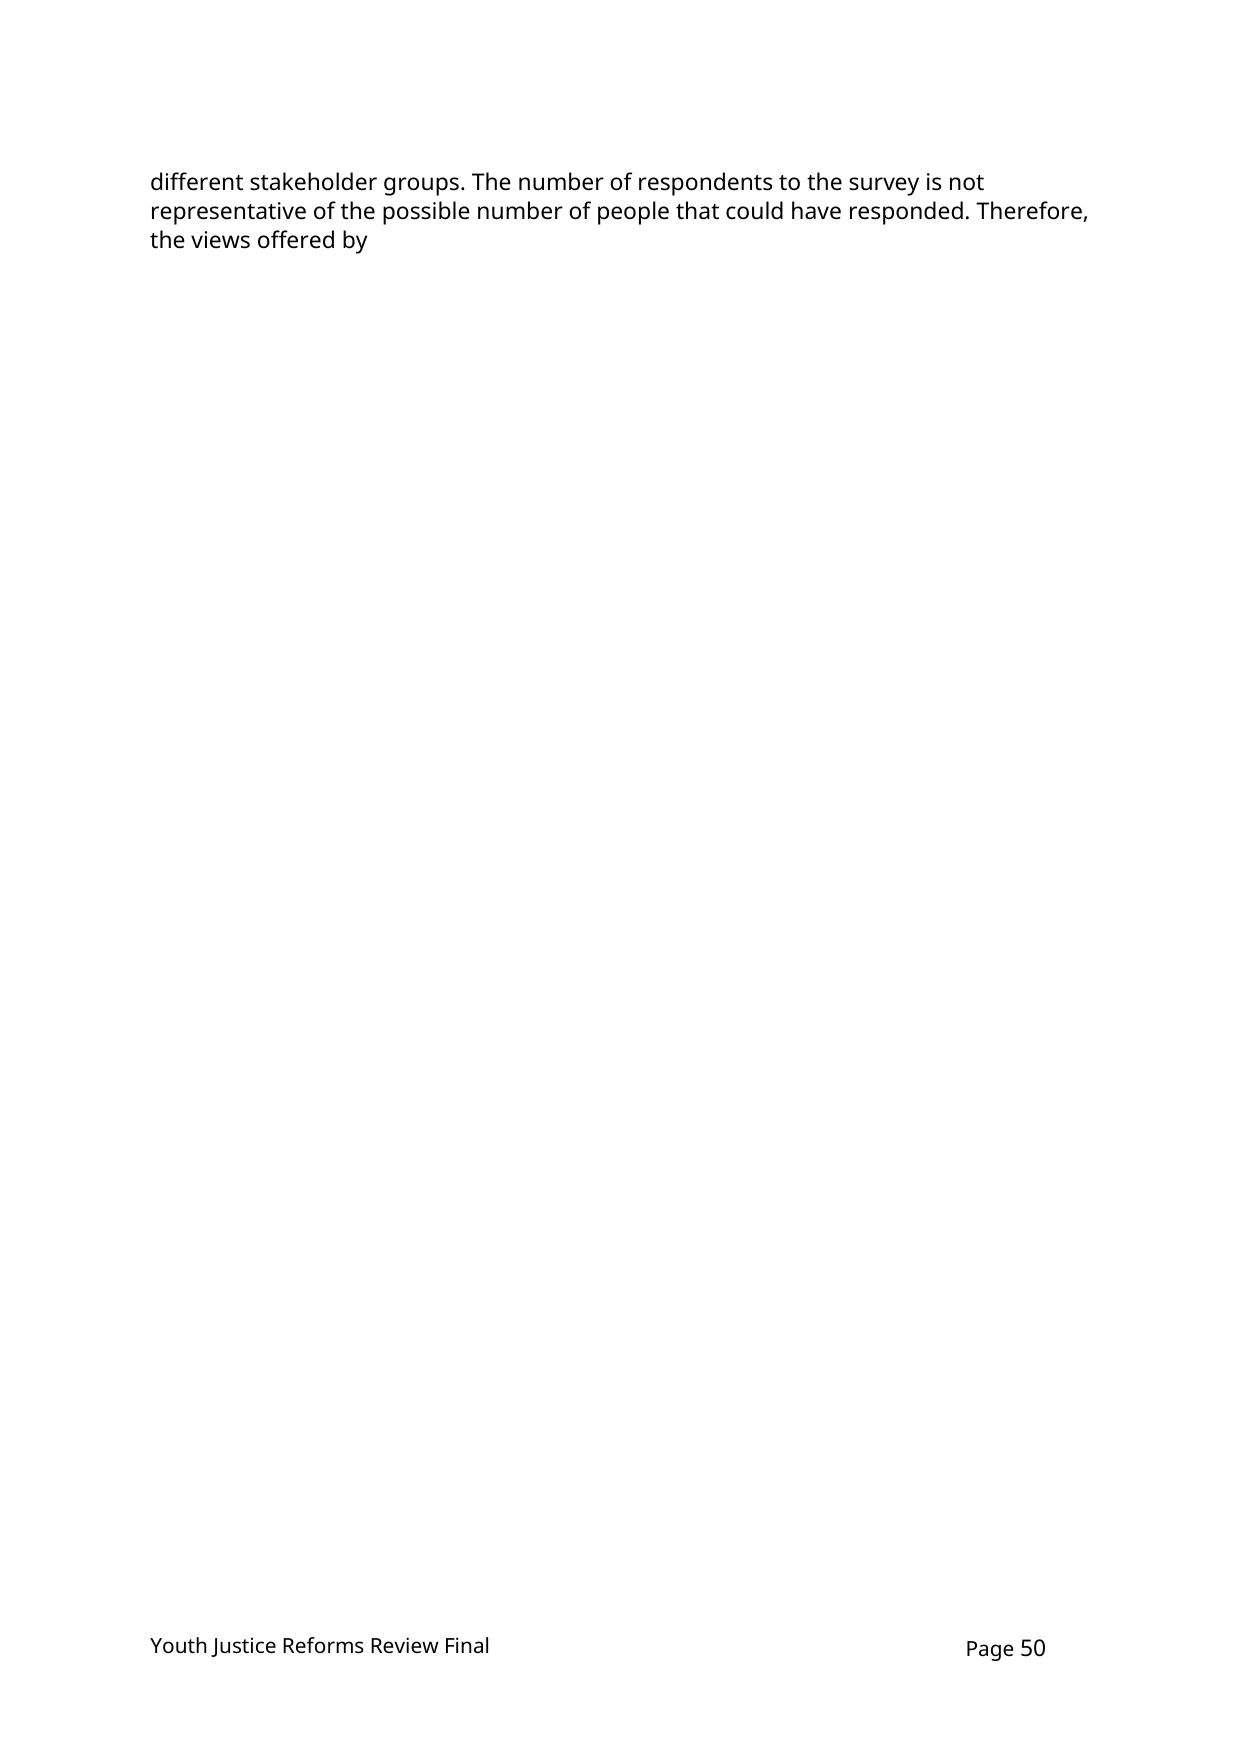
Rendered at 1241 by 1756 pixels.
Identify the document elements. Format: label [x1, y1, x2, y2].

text [150, 167, 1091, 256]
